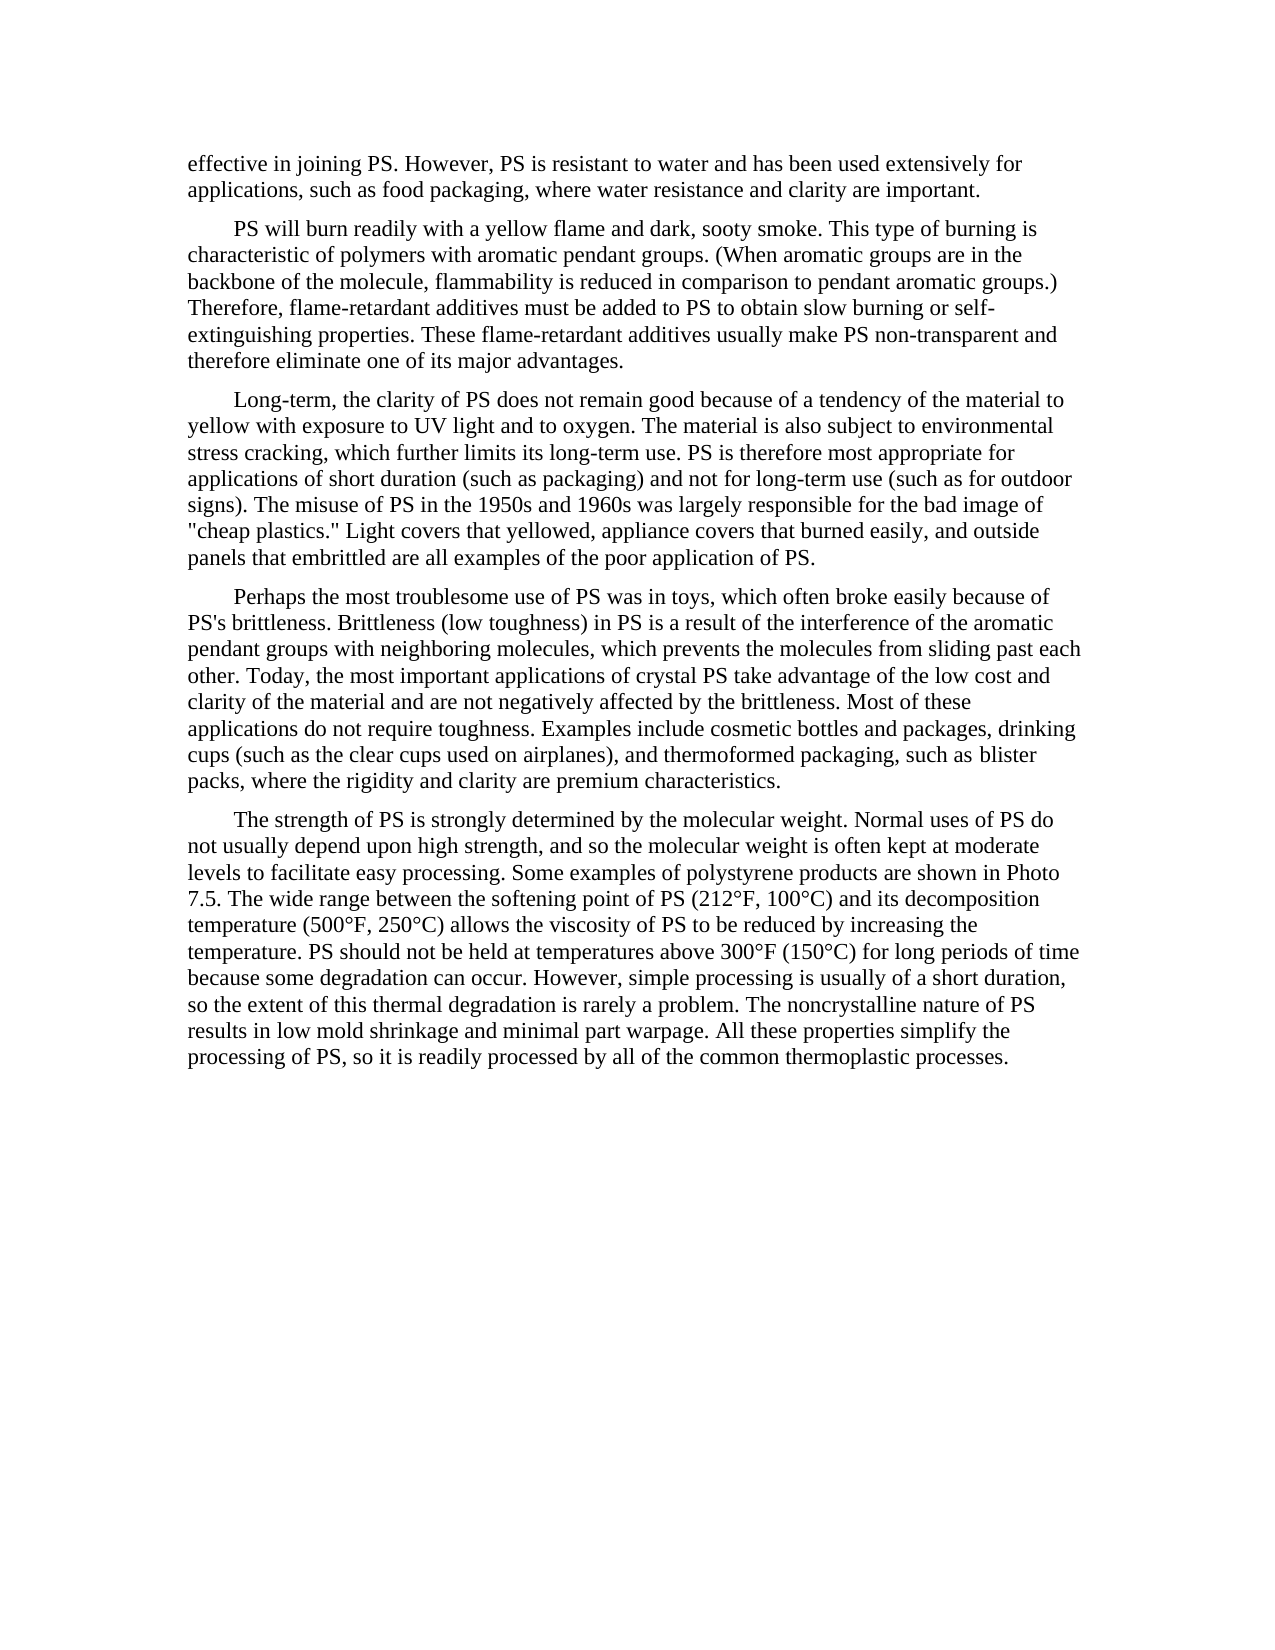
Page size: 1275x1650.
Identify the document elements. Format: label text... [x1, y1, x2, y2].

text Long-term, the clarity of PS does not remain good because of a tendency of the material to yellow with exposure to UV light and to oxygen. The material is also subject to environmental stress cracking, which further limits its long-term use. PS is therefore most appropriate for applications of short duration (such as packaging) and not for long-term use (such as for outdoor signs). The misuse of PS in the 1950s and 1960s was largely responsible for the bad image of "cheap plastics." Light covers that yellowed, appliance covers that burned easily, and outside panels that embrittled are all examples of the poor application of PS. [187, 386, 1087, 570]
text Perhaps the most troublesome use of PS was in toys, which often broke easily because of PS's brittleness. Brittleness (low toughness) in PS is a result of the interference of the aromatic pendant groups with neighboring molecules, which prevents the molecules from sliding past each other. Today, the most important applications of crystal PS take advantage of the low cost and clarity of the material and are not negatively affected by the brittleness. Most of these applications do not require toughness. Examples include cosmetic bottles and packages, drinking cups (such as the clear cups used on airplanes), and thermoformed packaging, such as blister packs, where the rigidity and clarity are premium characteristics. [187, 583, 1087, 794]
text The strength of PS is strongly determined by the molecular weight. Normal uses of PS do not usually depend upon high strength, and so the molecular weight is often kept at moderate levels to facilitate easy processing. Some examples of polystyrene products are shown in Photo 7.5. The wide range between the softening point of PS (212°F, 100°C) and its decomposition temperature (500°F, 250°C) allows the viscosity of PS to be reduced by increasing the temperature. PS should not be held at temperatures above 300°F (150°C) for long periods of time because some degradation can occur. However, simple processing is usually of a short duration, so the extent of this thermal degradation is rarely a problem. The noncrystalline nature of PS results in low mold shrinkage and minimal part warpage. All these properties simplify the processing of PS, so it is readily processed by all of the common thermoplastic processes. [187, 806, 1087, 1070]
text PS will burn readily with a yellow flame and dark, sooty smoke. This type of burning is characteristic of polymers with aromatic pendant groups. (When aromatic groups are in the backbone of the molecule, flammability is reduced in comparison to pendant aromatic groups.) Therefore, flame-retardant additives must be added to PS to obtain slow burning or self-extinguishing properties. These flame-retardant additives usually make PS non-transparent and therefore eliminate one of its major advantages. [187, 215, 1087, 373]
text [187, 150, 1087, 203]
